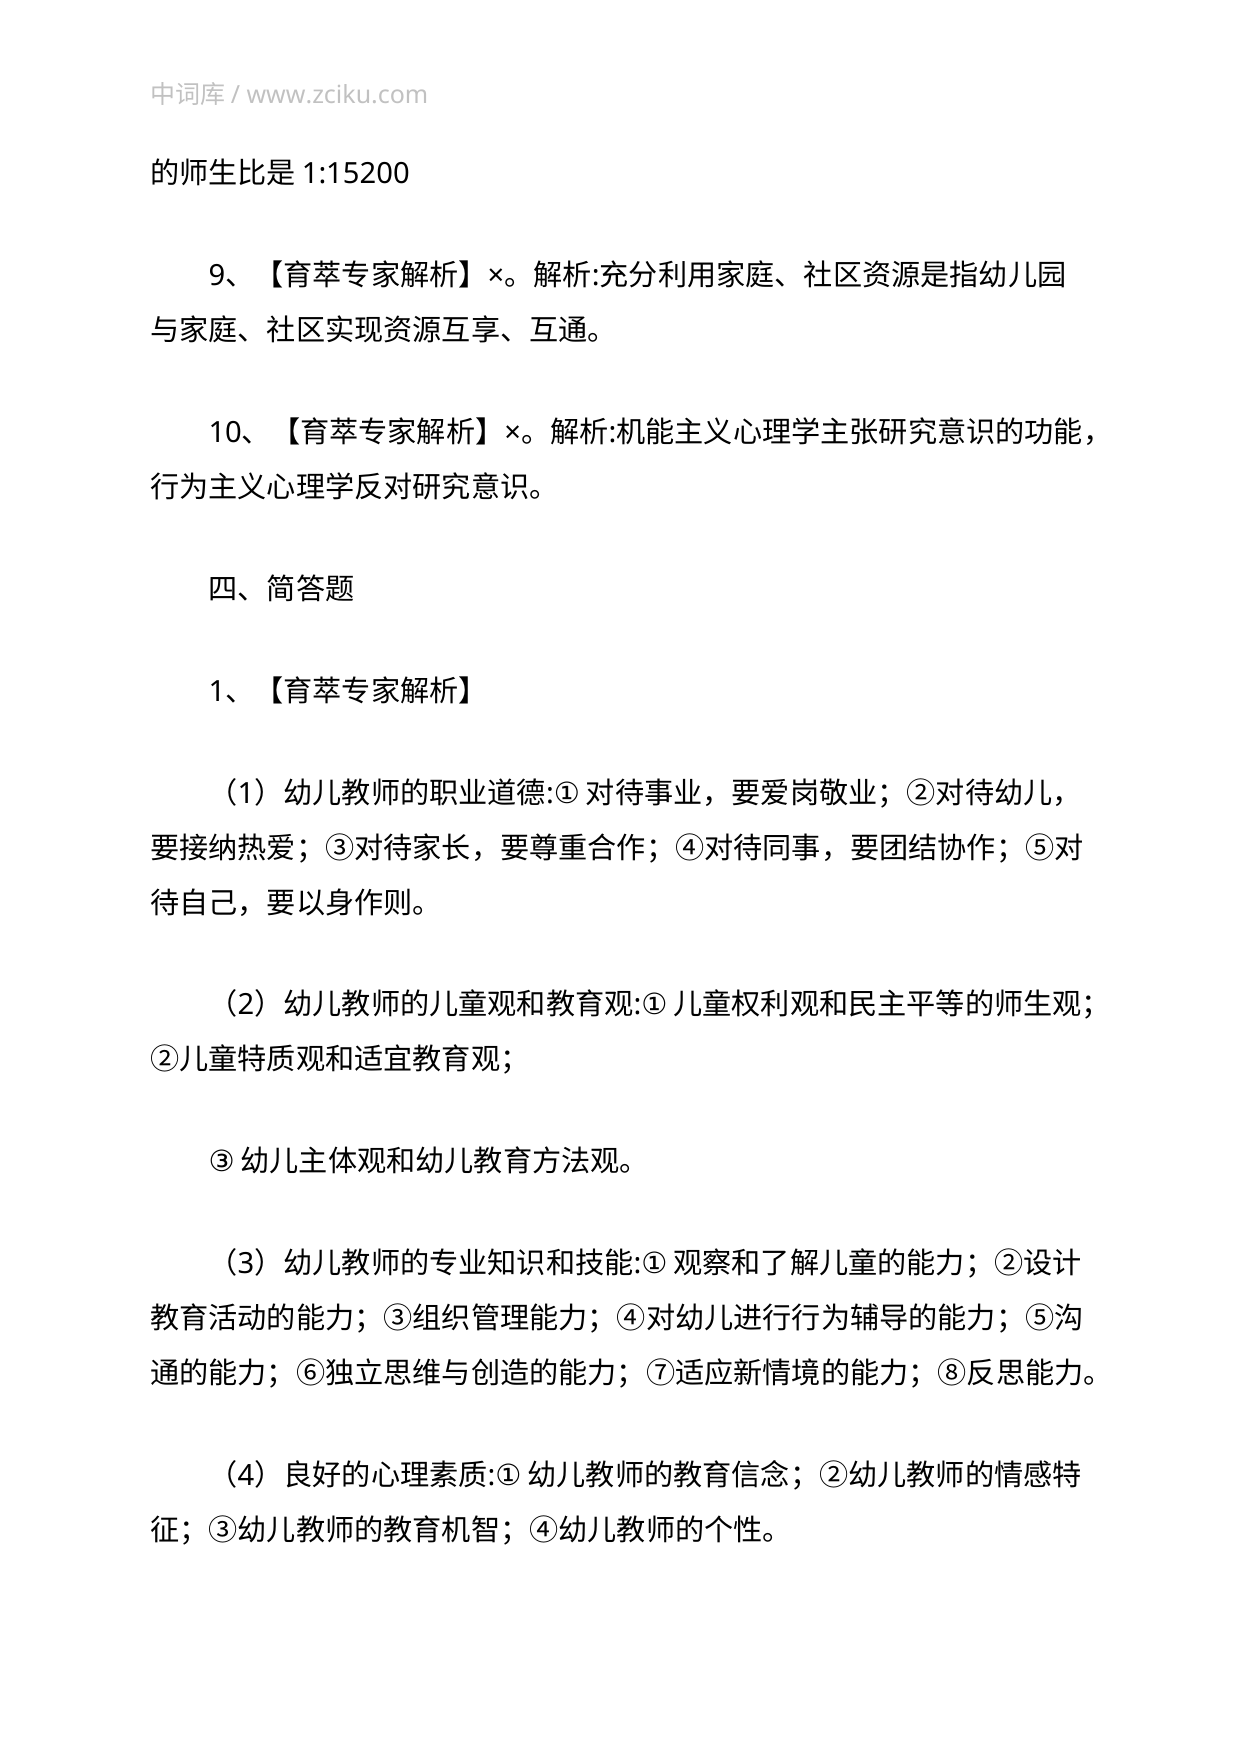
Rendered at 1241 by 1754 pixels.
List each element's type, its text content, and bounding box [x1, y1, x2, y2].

text ③幼儿主体观和幼儿教育方法观。 [150, 1138, 1090, 1180]
text （3）幼儿教师的专业知识和技能:①观察和了解儿童的能力；②设计教育活动的能力；③组织管理能力；④对幼儿进行行为辅导的能力；⑤沟通的能力；⑥独立思维与创造的能力；⑦适应新情境的能力；⑧反思能力。 [150, 1240, 1090, 1392]
text 1、【育萃专家解析】 [150, 667, 1090, 710]
text （1）幼儿教师的职业道德:①对待事业，要爱岗敬业；②对待幼儿，要接纳热爱；③对待家长，要尊重合作；④对待同事，要团结协作；⑤对待自己，要以身作则。 [150, 769, 1090, 921]
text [150, 150, 1090, 192]
text 10、【育萃专家解析】×。解析:机能主义心理学主张研究意识的功能，行为主义心理学反对研究意识。 [150, 409, 1090, 506]
text （4）良好的心理素质:①幼儿教师的教育信念；②幼儿教师的情感特征；③幼儿教师的教育机智；④幼儿教师的个性。 [150, 1451, 1090, 1549]
text 9、【育萃专家解析】×。解析:充分利用家庭、社区资源是指幼儿园与家庭、社区实现资源互享、互通。 [150, 252, 1090, 349]
text 四、简答题 [150, 566, 1090, 608]
text （2）幼儿教师的儿童观和教育观:①儿童权利观和民主平等的师生观；②儿童特质观和适宜教育观； [150, 981, 1090, 1078]
